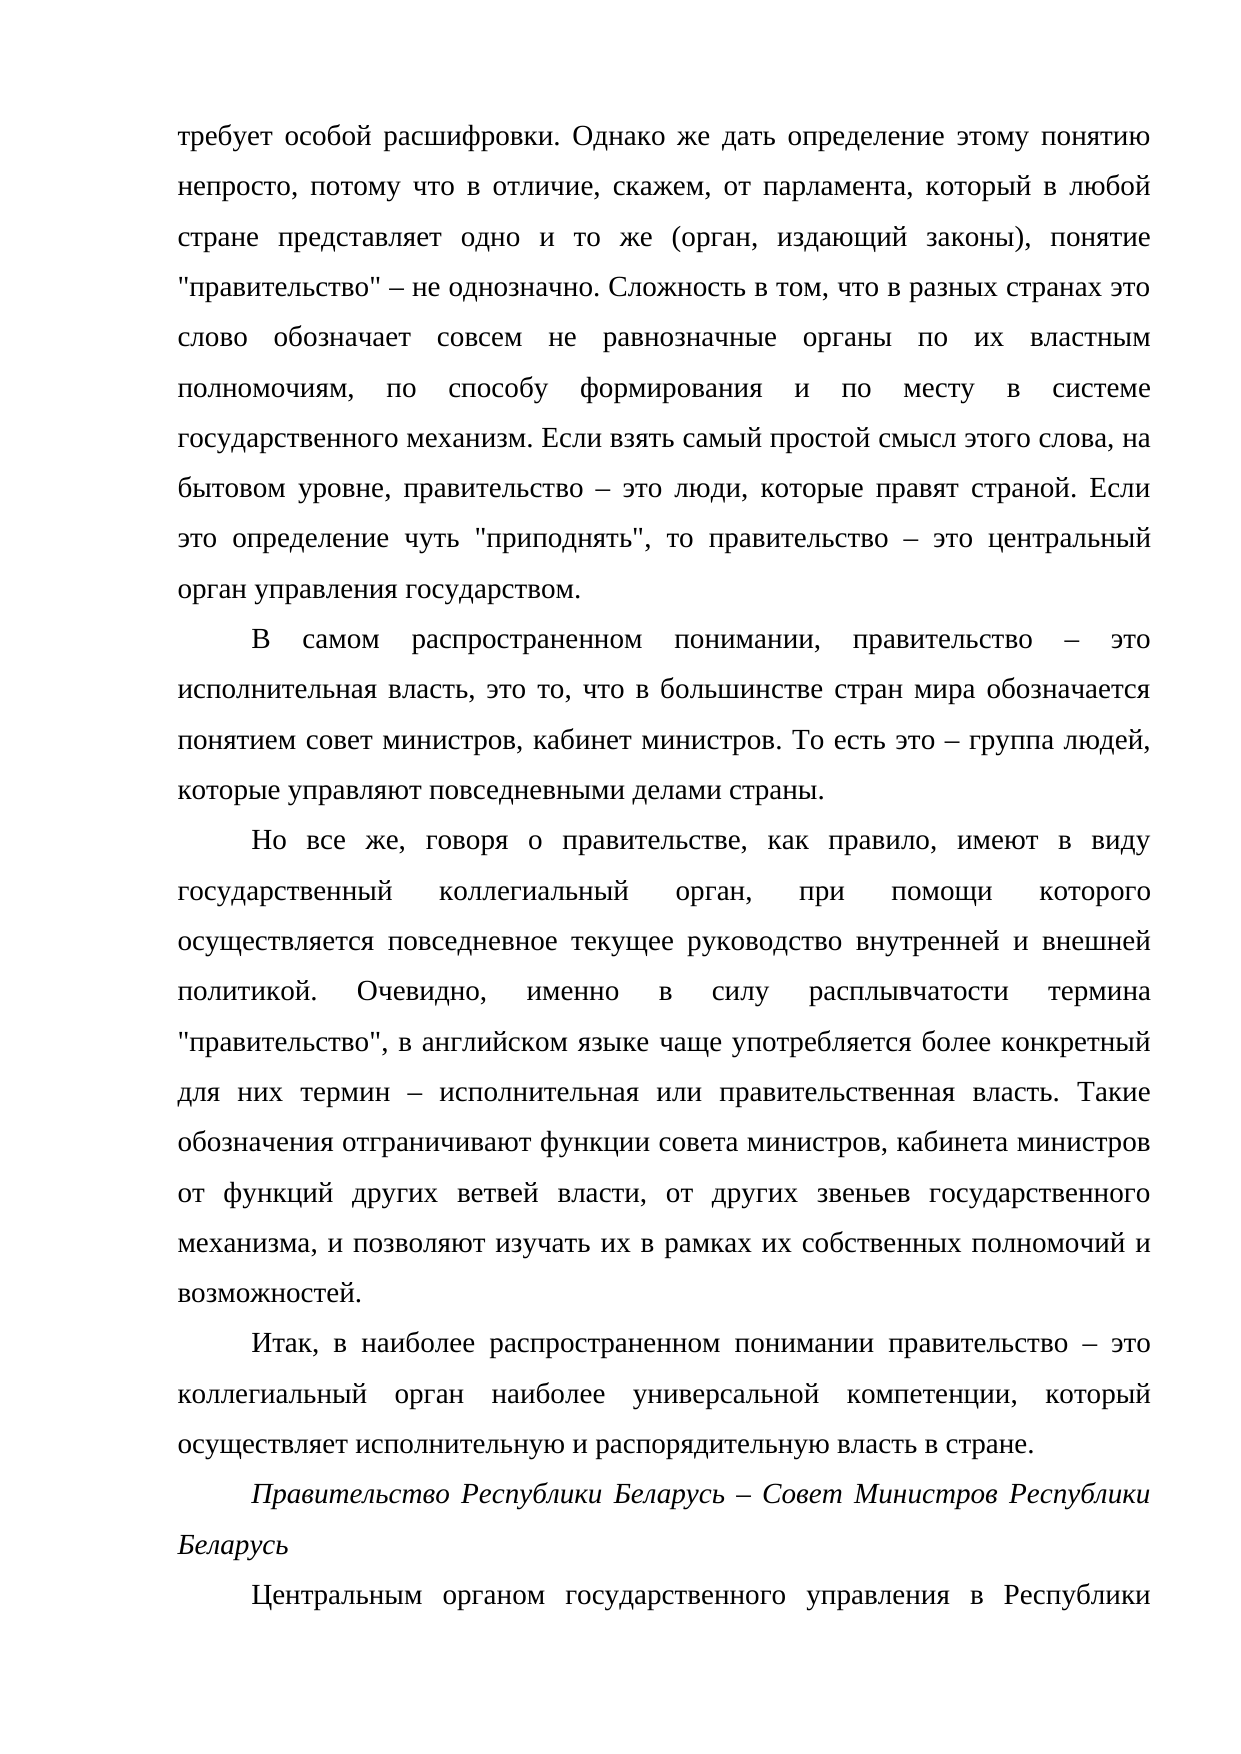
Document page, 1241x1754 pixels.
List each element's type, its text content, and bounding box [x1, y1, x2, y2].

text Но все же, говоря о правительстве, как правило, имеют в виду государственный коллегиальный орган, при помощи которого осуществляется повседневное текущее руководство внутренней и внешней политикой. Очевидно, именно в силу расплывчатости термина "правительство", в английском языке чаще употребляется более конкретный для них термин – исполнительная или правительственная власть. Такие обозначения отграничивают функции совета министров, кабинета министров от функций других ветвей власти, от других звеньев государственного механизма, и позволяют изучать их в рамках их собственных полномочий и возможностей. [177, 822, 1152, 1309]
text Итак, в наиболее распространенном понимании правительство – это коллегиальный орган наиболее универсальной компетенции, который осуществляет исполнительную и распорядительную власть в стране. [177, 1326, 1152, 1460]
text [177, 1577, 1152, 1611]
text Правительство Республики Беларусь – Совет Министров Республики Беларусь [177, 1477, 1152, 1560]
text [177, 118, 1152, 604]
text В самом распространенном понимании, правительство – это исполнительная власть, это то, что в большинстве стран мира обозначается понятием совет министров, кабинет министров. То есть это – группа людей, которые управляют повседневными делами страны. [177, 621, 1152, 806]
